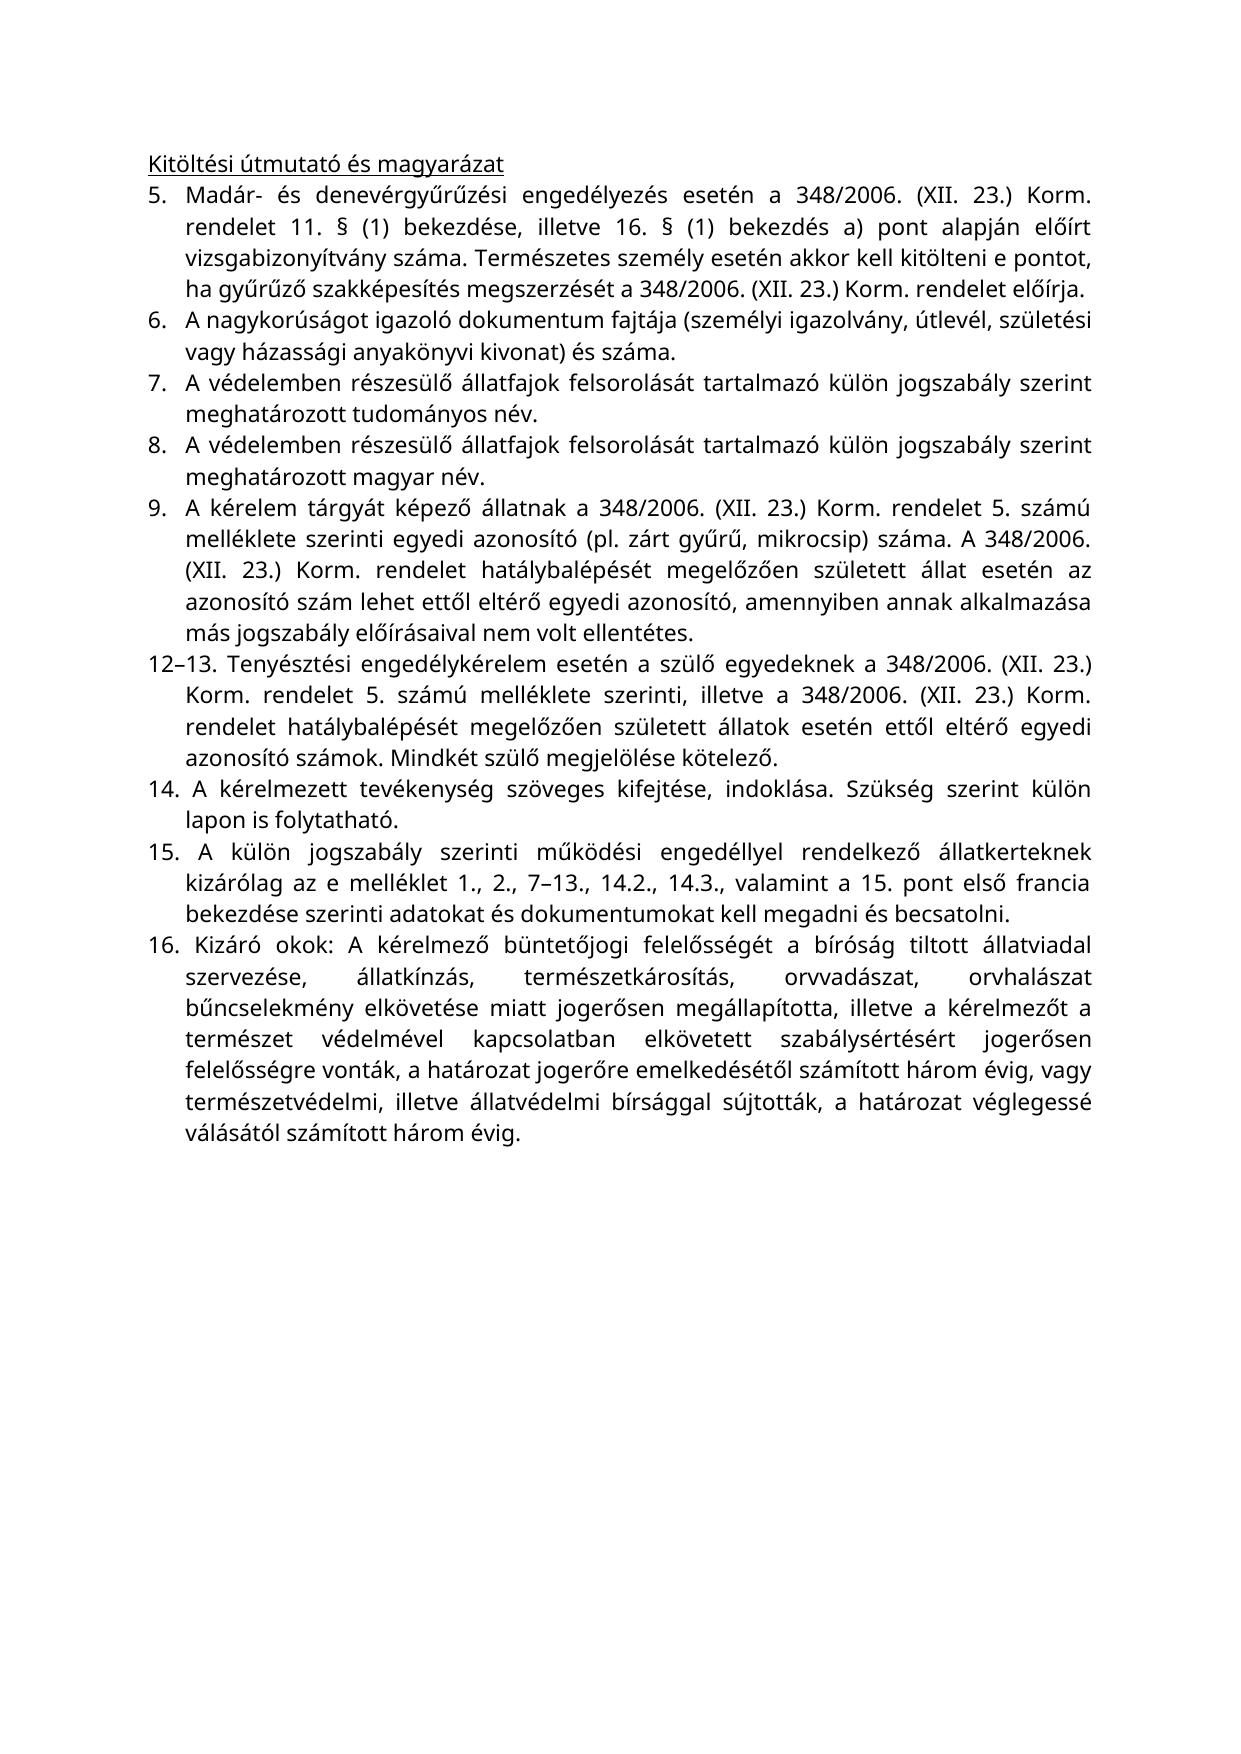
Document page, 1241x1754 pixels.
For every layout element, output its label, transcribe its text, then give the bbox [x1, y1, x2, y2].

text 16. Kizáró okok: A kérelmező büntetőjogi felelősségét a bíróság tiltott állatviadal szervezése, állatkínzás, természetkárosítás, orvvadászat, orvhalászat bűncselekmény elkövetése miatt jogerősen megállapította, illetve a kérelmezőt a természet védelmével kapcsolatban elkövetett szabálysértésért jogerősen felelősségre vonták, a határozat jogerőre emelkedésétől számított három évig, vagy természetvédelmi, illetve állatvédelmi bírsággal sújtották, a határozat véglegessé válásától számított három évig. [148, 929, 1093, 1148]
text 9. A kérelem tárgyát képező állatnak a 348/2006. (XII. 23.) Korm. rendelet 5. számú melléklete szerinti egyedi azonosító (pl. zárt gyűrű, mikrocsip) száma. A 348/2006. (XII. 23.) Korm. rendelet hatálybalépését megelőzően született állat esetén az azonosító szám lehet ettől eltérő egyedi azonosító, amennyiben annak alkalmazása más jogszabály előírásaival nem volt ellentétes. [148, 491, 1093, 648]
text 8. A védelemben részesülő állatfajok felsorolását tartalmazó külön jogszabály szerint meghatározott magyar név. [148, 429, 1093, 491]
text 14. A kérelmezett tevékenység szöveges kifejtése, indoklása. Szükség szerint külön lapon is folytatható. [148, 773, 1093, 835]
text Kitöltési útmutató és magyarázat [148, 148, 1093, 179]
text 6. A nagykorúságot igazoló dokumentum fajtája (személyi igazolvány, útlevél, születési vagy házassági anyakönyvi kivonat) és száma. [148, 304, 1093, 366]
text 12–13. Tenyésztési engedélykérelem esetén a szülő egyedeknek a 348/2006. (XII. 23.) Korm. rendelet 5. számú melléklete szerinti, illetve a 348/2006. (XII. 23.) Korm. rendelet hatálybalépését megelőzően született állatok esetén ettől eltérő egyedi azonosító számok. Mindkét szülő megjelölése kötelező. [148, 648, 1093, 773]
text 5. Madár- és denevérgyűrűzési engedélyezés esetén a 348/2006. (XII. 23.) Korm. rendelet 11. § (1) bekezdése, illetve 16. § (1) bekezdés a) pont alapján előírt vizsgabizonyítvány száma. Természetes személy esetén akkor kell kitölteni e pontot, ha gyűrűző szakképesítés megszerzését a 348/2006. (XII. 23.) Korm. rendelet előírja. [148, 179, 1093, 304]
text 7. A védelemben részesülő állatfajok felsorolását tartalmazó külön jogszabály szerint meghatározott tudományos név. [148, 366, 1093, 429]
text 15. A külön jogszabály szerinti működési engedéllyel rendelkező állatkerteknek kizárólag az e melléklet 1., 2., 7–13., 14.2., 14.3., valamint a 15. pont első francia bekezdése szerinti adatokat és dokumentumokat kell megadni és becsatolni. [148, 835, 1093, 929]
